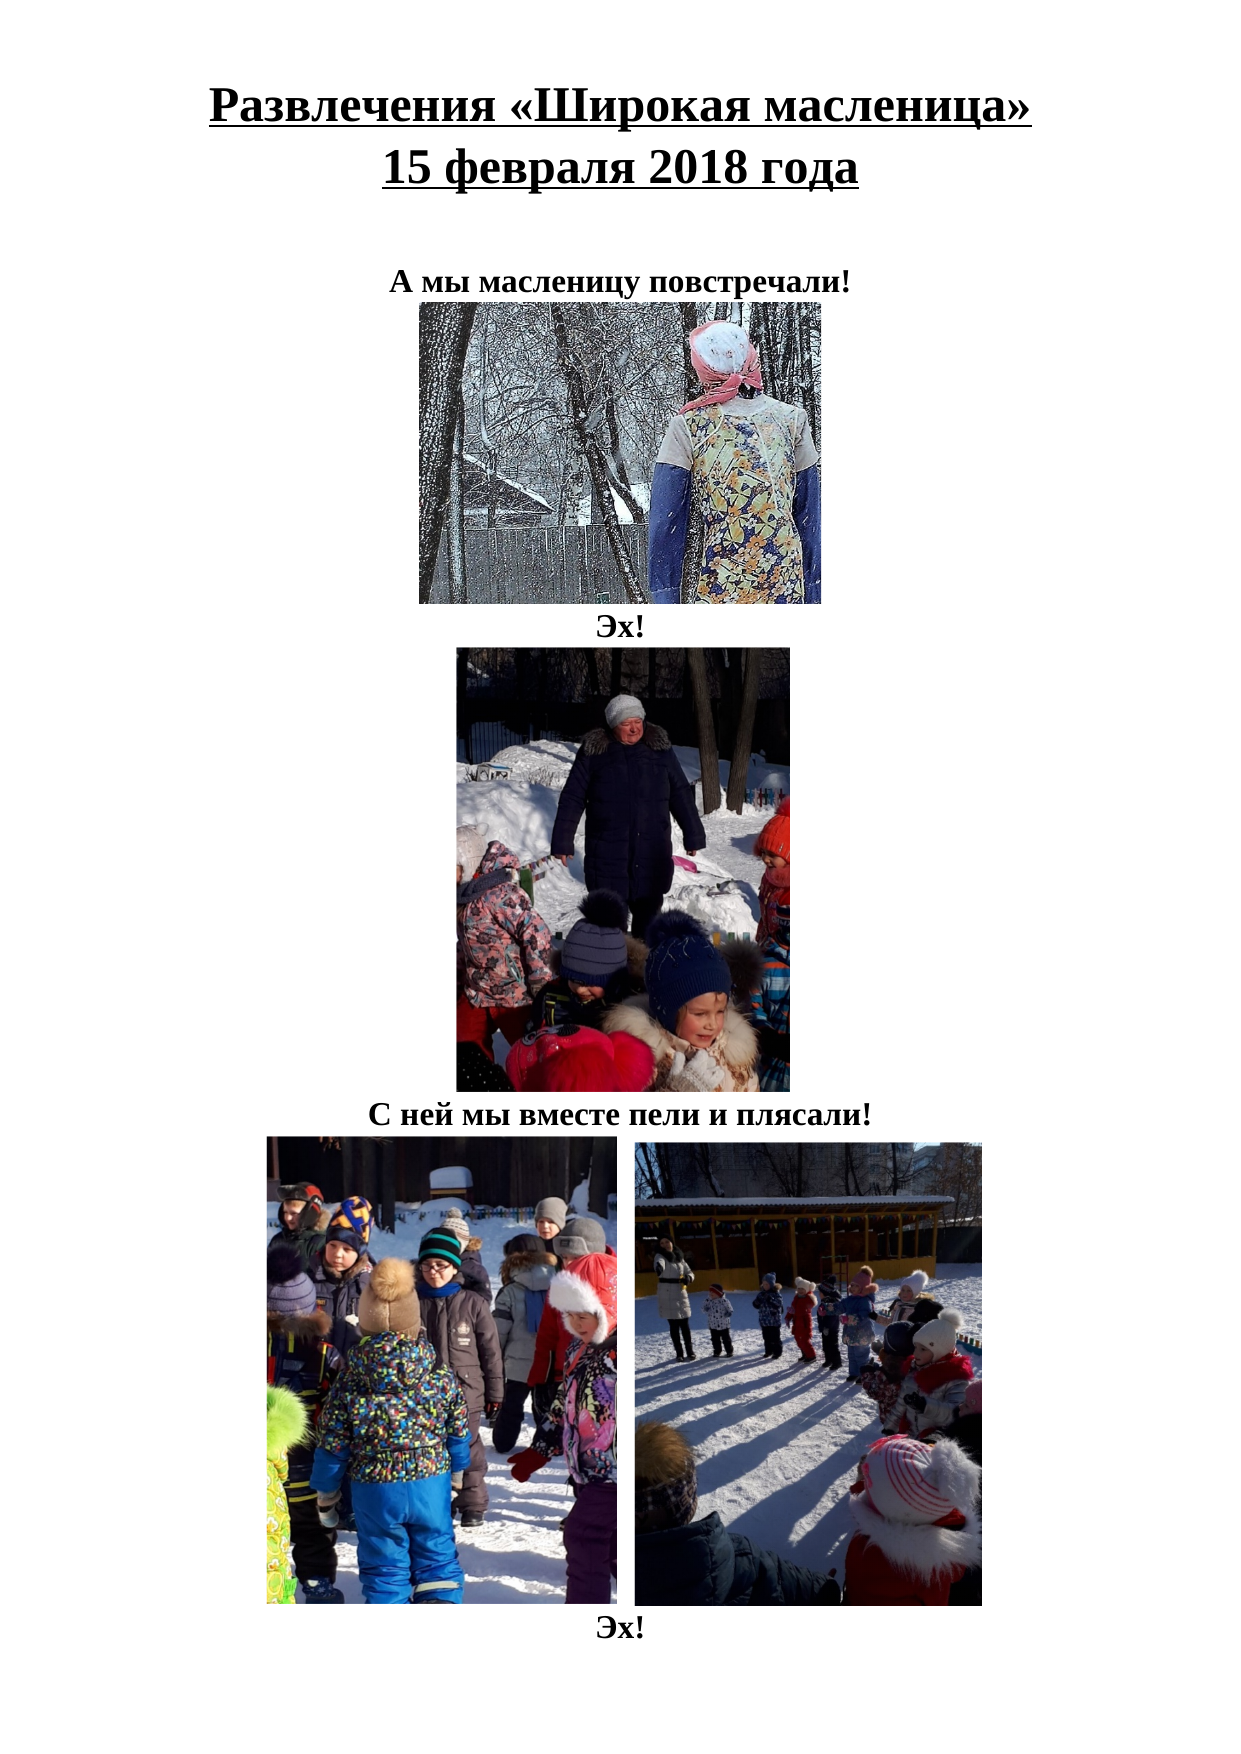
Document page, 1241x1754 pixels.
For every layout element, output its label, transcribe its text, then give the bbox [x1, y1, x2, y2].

text Эх! [75, 1607, 1165, 1645]
picture [419, 302, 822, 604]
text Эх! [75, 606, 1165, 644]
text Развлечения «Широкая масленица» [75, 75, 1165, 132]
picture [457, 648, 790, 1091]
text 15 февраля 2018 года [75, 137, 1165, 194]
text А мы масленицу повстречали! [75, 261, 1165, 299]
picture [267, 1137, 617, 1603]
picture [635, 1143, 982, 1605]
text С ней мы вместе пели и плясали! [75, 1094, 1165, 1133]
